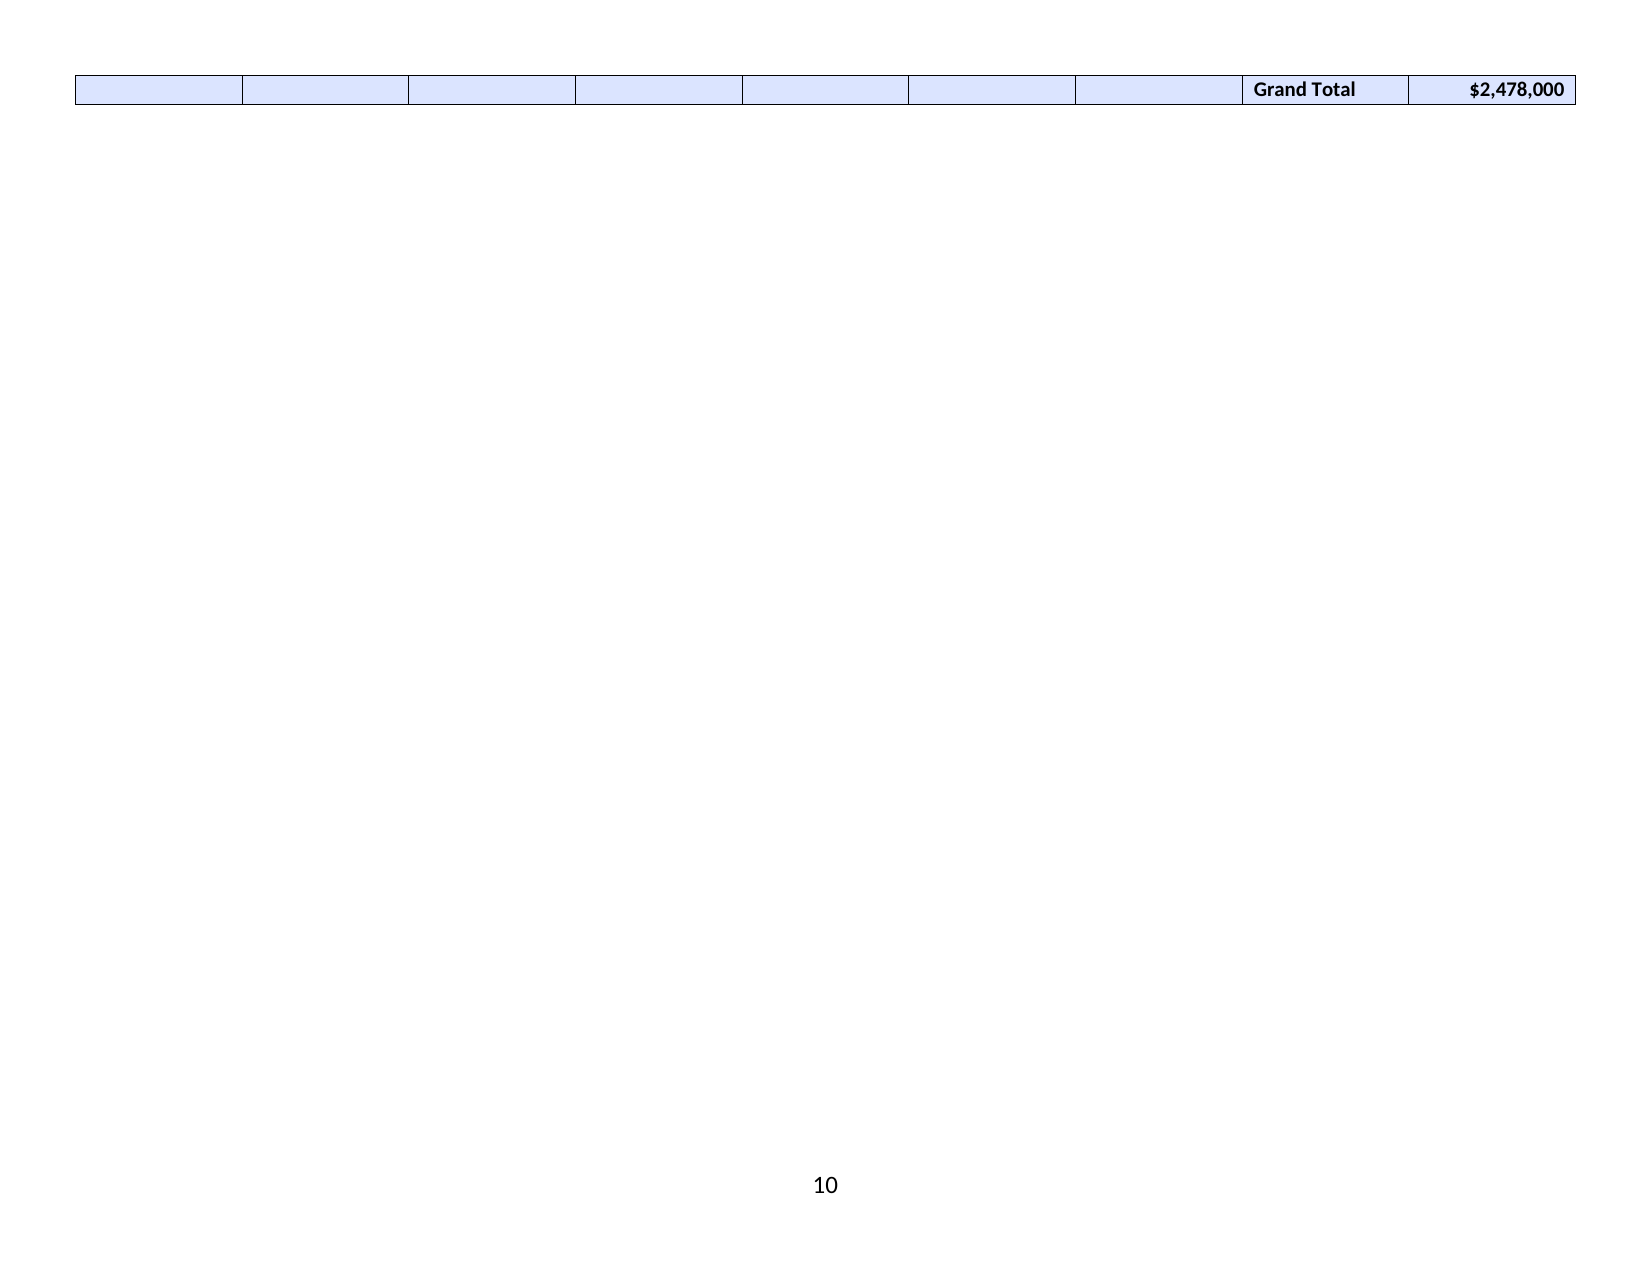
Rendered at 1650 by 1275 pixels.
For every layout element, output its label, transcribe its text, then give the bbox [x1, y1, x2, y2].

table_cell [576, 76, 742, 104]
table_cell [1076, 76, 1242, 104]
table_cell [409, 76, 575, 104]
table_cell [743, 76, 908, 104]
table_cell [76, 76, 242, 104]
table_cell [243, 76, 408, 104]
table_cell [909, 76, 1075, 104]
table_cell Grand Total [1243, 76, 1408, 104]
table_cell $2,478,000 [1409, 76, 1575, 104]
